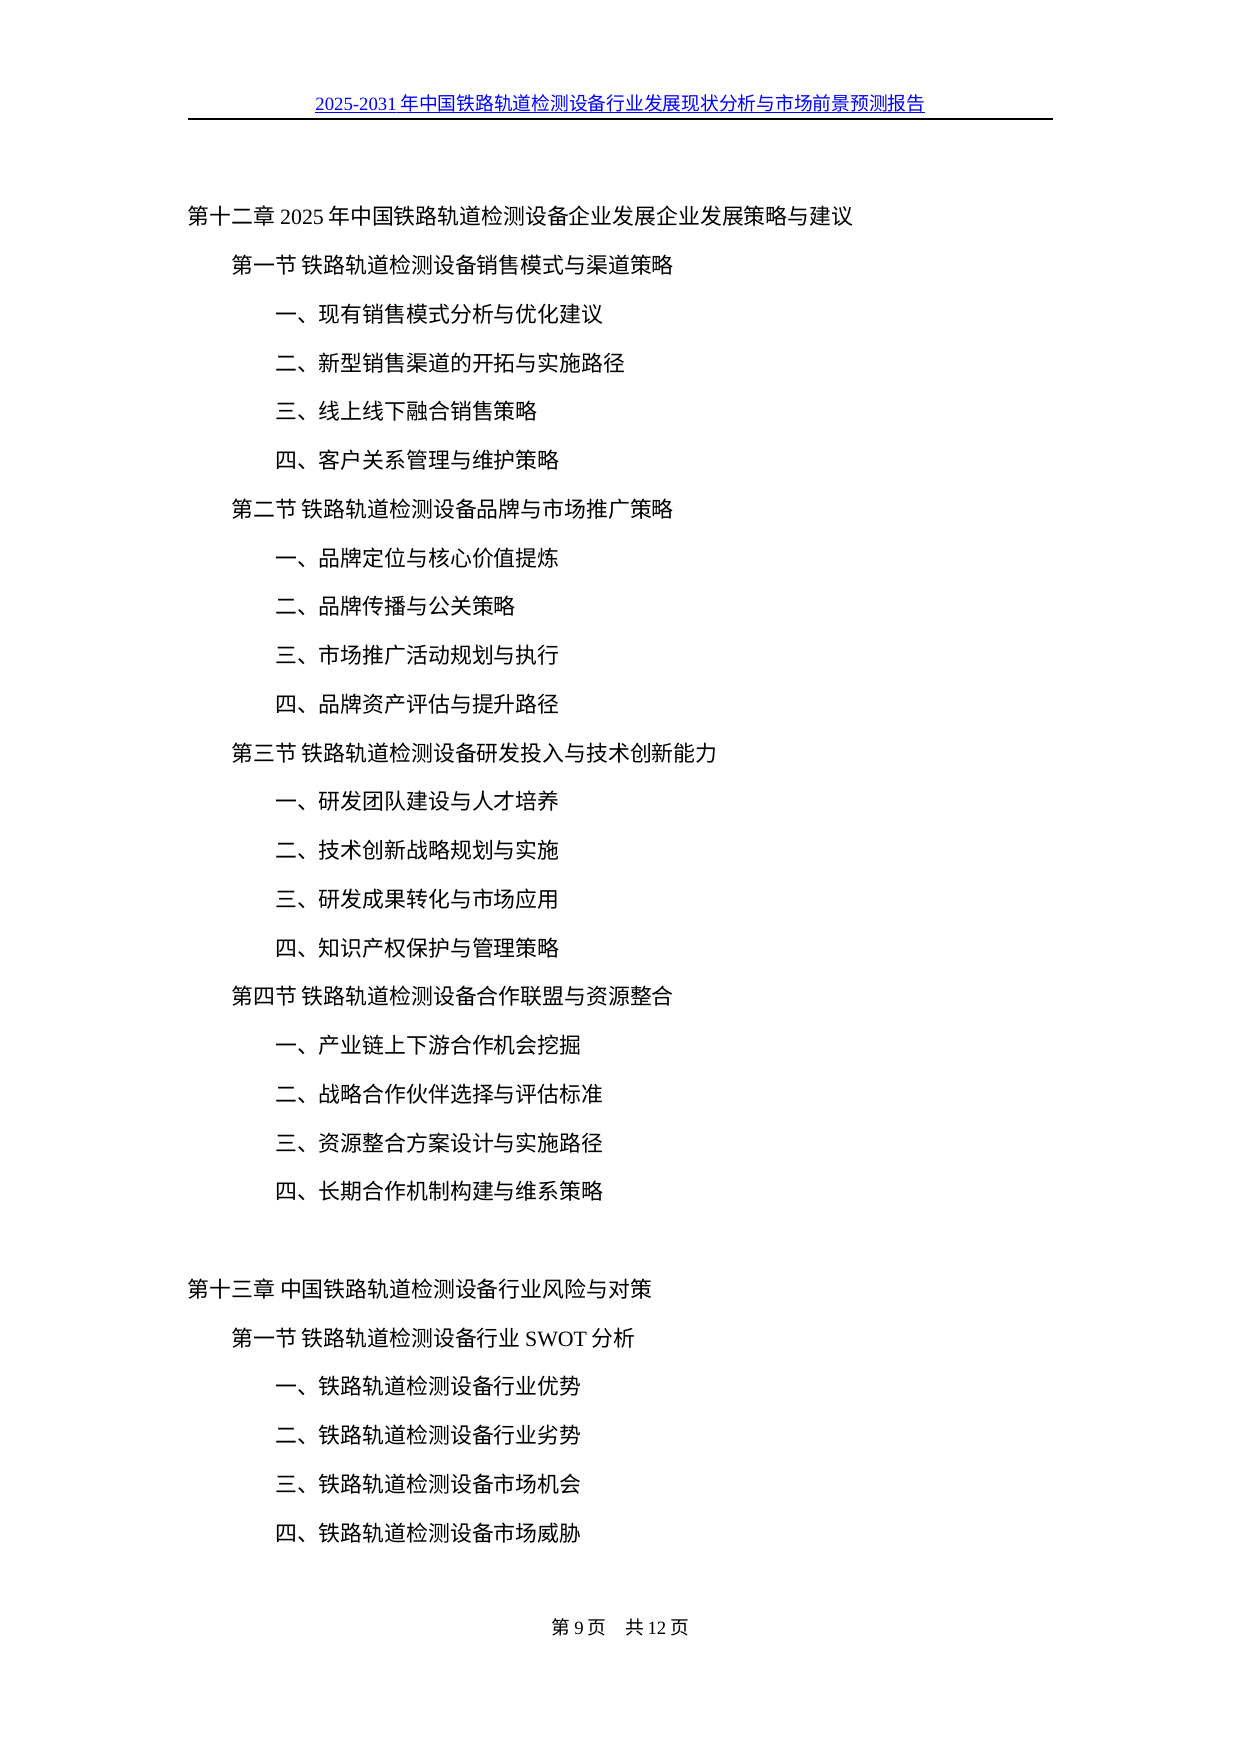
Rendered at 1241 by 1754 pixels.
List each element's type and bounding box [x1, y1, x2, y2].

text [187, 150, 1053, 1548]
